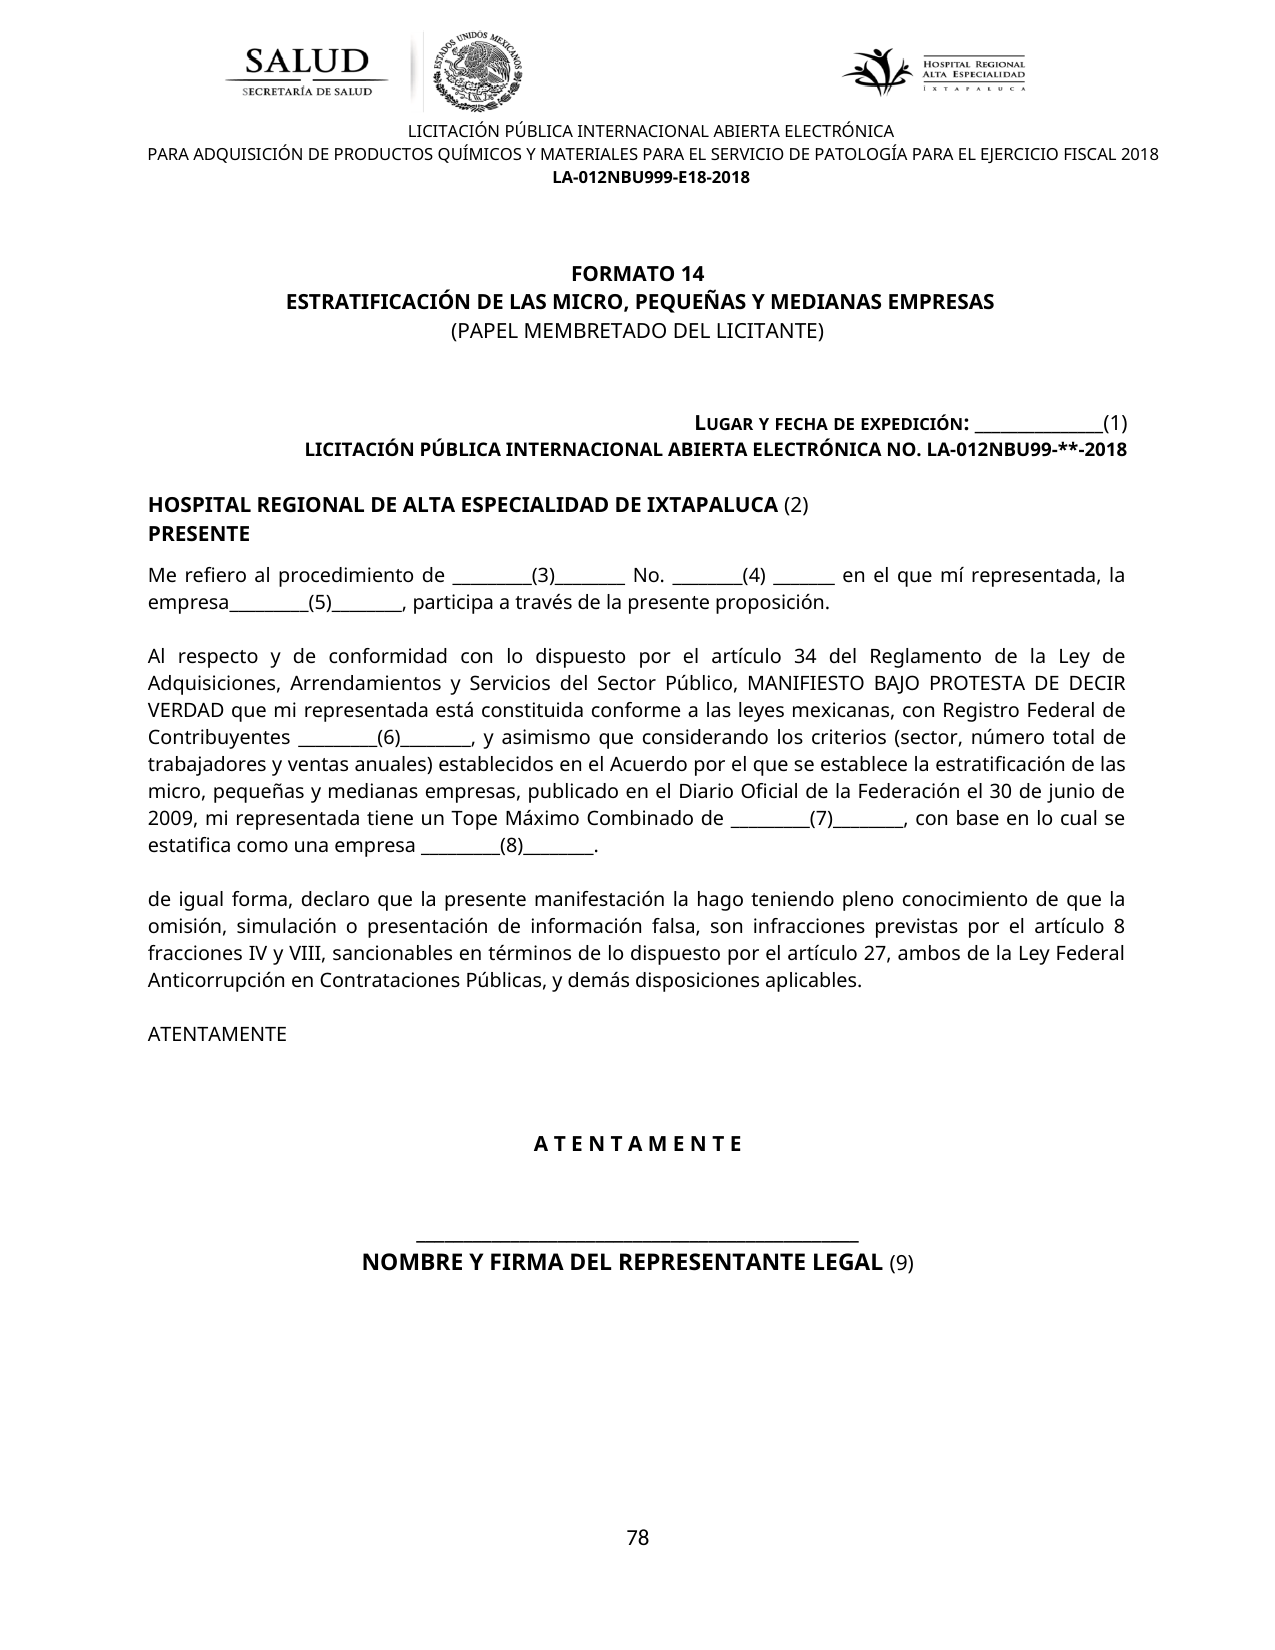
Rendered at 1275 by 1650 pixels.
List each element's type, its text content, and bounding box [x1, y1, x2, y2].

text de igual forma, declaro que la presente manifestación la hago teniendo pleno conocimiento de que la omisión, simulación o presentación de información falsa, son infracciones previstas por el artículo 8 fracciones IV y VIII, sancionables en términos de lo dispuesto por el artículo 27, ambos de la Ley Federal Anticorrupción en Contrataciones Públicas, y demás disposiciones aplicables. [148, 885, 1127, 993]
text Me refiero al procedimiento de _________(3)________ No. ________(4) _______ en el que mí representada, la empresa_________(5)________, participa a través de la presente proposición. [148, 561, 1127, 615]
text FORMATO 14 [148, 202, 1127, 287]
text A T E N T A M E N T E [148, 1129, 1127, 1158]
text _______________________________________________ [148, 1214, 1127, 1246]
text Al respecto y de conformidad con lo dispuesto por el artículo 34 del Reglamento de la Ley de Adquisiciones, Arrendamientos y Servicios del Sector Público, MANIFIESTO BAJO PROTESTA DE DECIR VERDAD que mi representada está constituida conforme a las leyes mexicanas, con Registro Federal de Contribuyentes _________(6)________, y asimismo que considerando los criterios (sector, número total de trabajadores y ventas anuales) establecidos en el Acuerdo por el que se establece la estratificación de las micro, pequeñas y medianas empresas, publicado en el Diario Oficial de la Federación el 30 de junio de 2009, mi representada tiene un Tope Máximo Combinado de _________(7)________, con base en lo cual se estatifica como una empresa _________(8)________. [148, 642, 1127, 858]
text ATENTAMENTE [148, 1020, 1127, 1047]
text (PAPEL MEMBRETADO DEL LICITANTE) [148, 316, 1127, 344]
text LICITACIÓN PÚBLICA INTERNACIONAL ABIERTA ELECTRÓNICA NO. LA-012NBU99-**-2018 [148, 436, 1127, 462]
text HOSPITAL REGIONAL DE ALTA ESPECIALIDAD DE IXTAPALUCA (2) [148, 490, 1127, 519]
text NOMBRE Y FIRMA DEL REPRESENTANTE LEGAL (9) [148, 1246, 1127, 1277]
text PRESENTE [148, 519, 1127, 547]
text ESTRATIFICACIÓN DE LAS MICRO, PEQUEÑAS Y MEDIANAS EMPRESAS [148, 287, 1127, 316]
text Lugar y fecha de expedición: _______________(1) [148, 408, 1127, 436]
